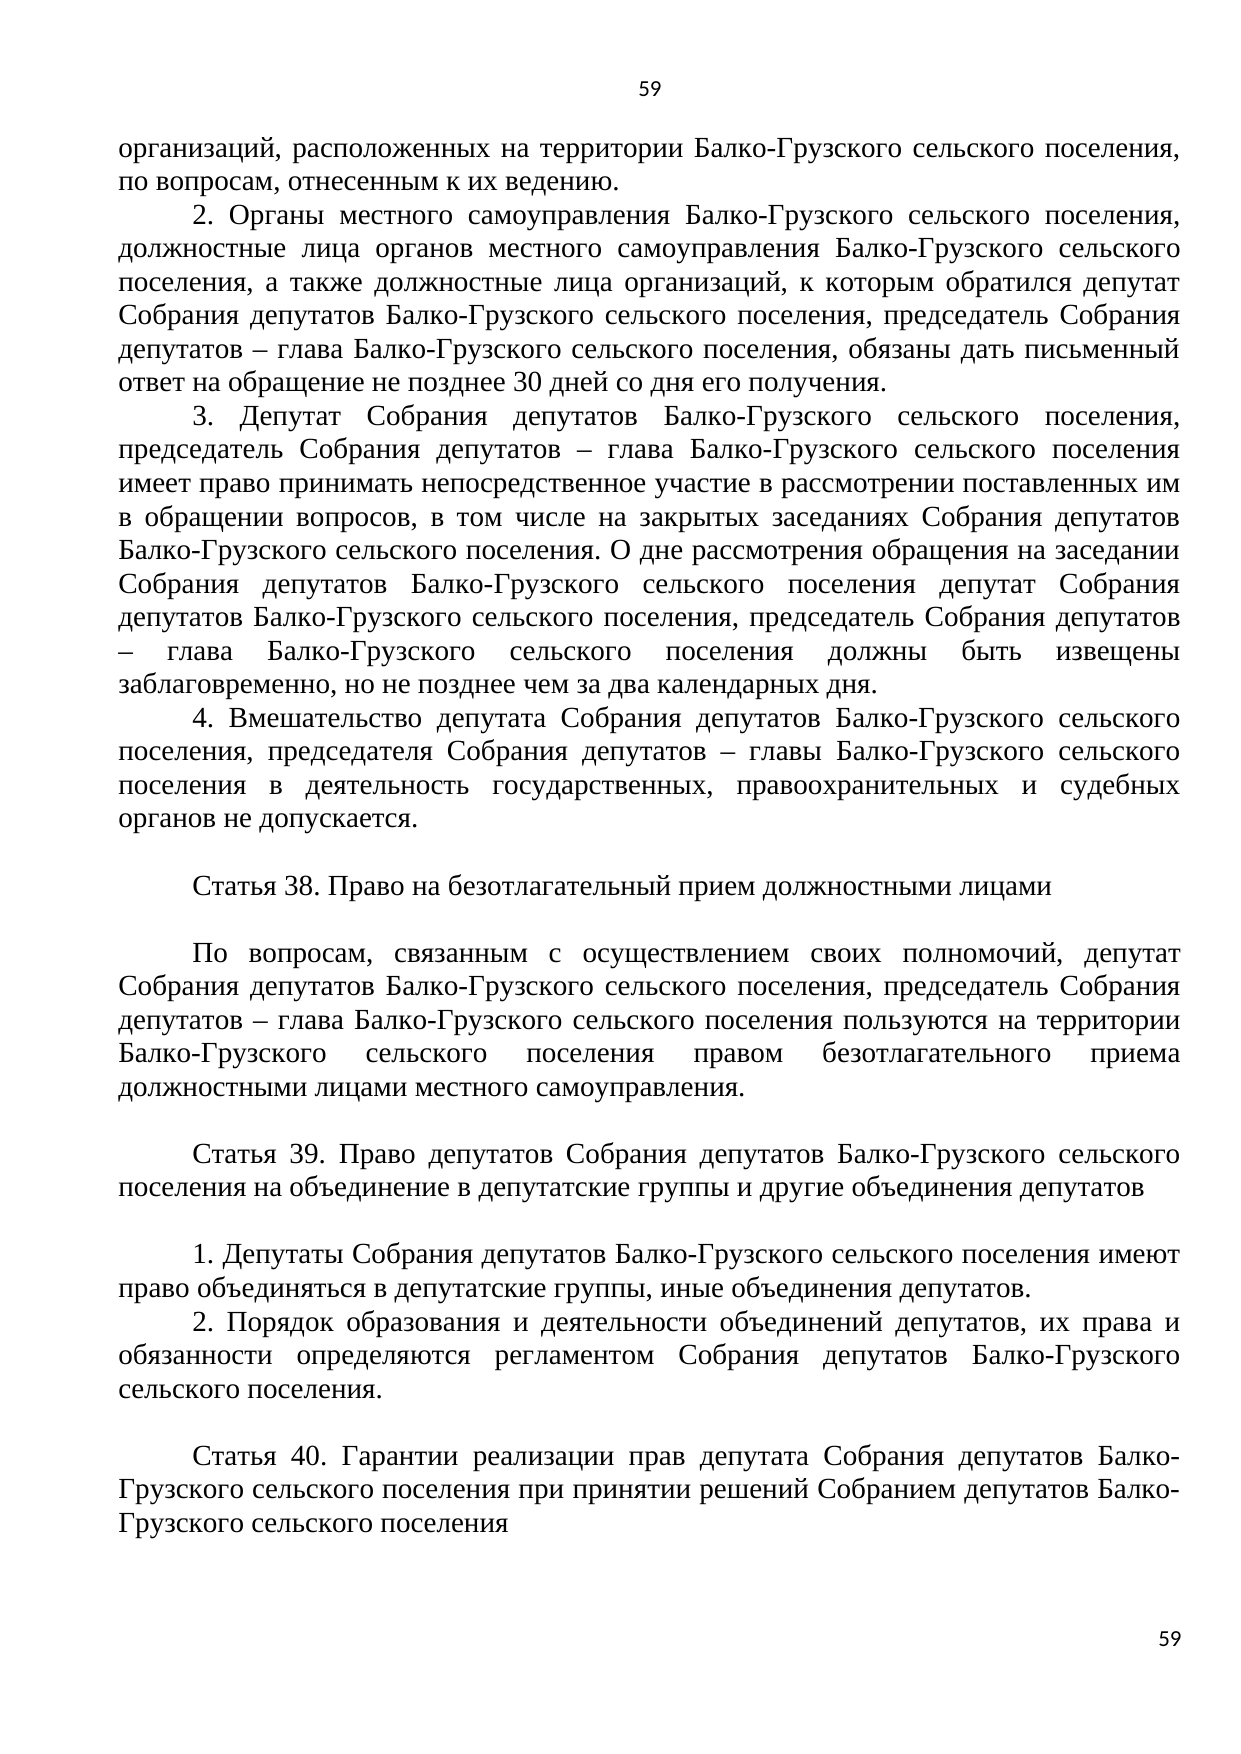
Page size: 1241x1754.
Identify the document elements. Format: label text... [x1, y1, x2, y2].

text По вопросам, связанным с осуществлением своих полномочий, депутат Собрания депутатов Балко-Грузского сельского поселения, председатель Собрания депутатов – глава Балко-Грузского сельского поселения пользуются на территории Балко-Грузского сельского поселения правом безотлагательного приема должностными лицами местного самоуправления. [118, 935, 1181, 1102]
text Статья 39. Право депутатов Собрания депутатов Балко-Грузского сельского поселения на объединение в депутатские группы и другие объединения депутатов [118, 1136, 1181, 1203]
text 2. Органы местного самоуправления Балко-Грузского сельского поселения, должностные лица органов местного самоуправления Балко-Грузского сельского поселения, а также должностные лица организаций, к которым обратился депутат Собрания депутатов Балко-Грузского сельского поселения, председатель Собрания депутатов – глава Балко-Грузского сельского поселения, обязаны дать письменный ответ на обращение не позднее 30 дней со дня его получения. [118, 197, 1181, 398]
text Статья 38. Право на безотлагательный прием должностными лицами [118, 868, 1181, 901]
text Статья 40. Гарантии реализации прав депутата Собрания депутатов Балко-Грузского сельского поселения при принятии решений Собранием депутатов Балко-Грузского сельского поселения [118, 1438, 1181, 1538]
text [118, 130, 1181, 197]
text 1. Депутаты Собрания депутатов Балко-Грузского сельского поселения имеют право объединяться в депутатские группы, иные объединения депутатов. [118, 1237, 1181, 1304]
text 2. Порядок образования и деятельности объединений депутатов, их права и обязанности определяются регламентом Собрания депутатов Балко-Грузского сельского поселения. [118, 1304, 1181, 1404]
text 3. Депутат Собрания депутатов Балко-Грузского сельского поселения, председатель Собрания депутатов – глава Балко-Грузского сельского поселения имеет право принимать непосредственное участие в рассмотрении поставленных им в обращении вопросов, в том числе на закрытых заседаниях Собрания депутатов Балко-Грузского сельского поселения. О дне рассмотрения обращения на заседании Собрания депутатов Балко-Грузского сельского поселения депутат Собрания депутатов Балко-Грузского сельского поселения, председатель Собрания депутатов – глава Балко-Грузского сельского поселения должны быть извещены заблаговременно, но не позднее чем за два календарных дня. [118, 398, 1181, 700]
text 4. Вмешательство депутата Собрания депутатов Балко-Грузского сельского поселения, председателя Собрания депутатов – главы Балко-Грузского сельского поселения в деятельность государственных, правоохранительных и судебных органов не допускается. [118, 700, 1181, 834]
